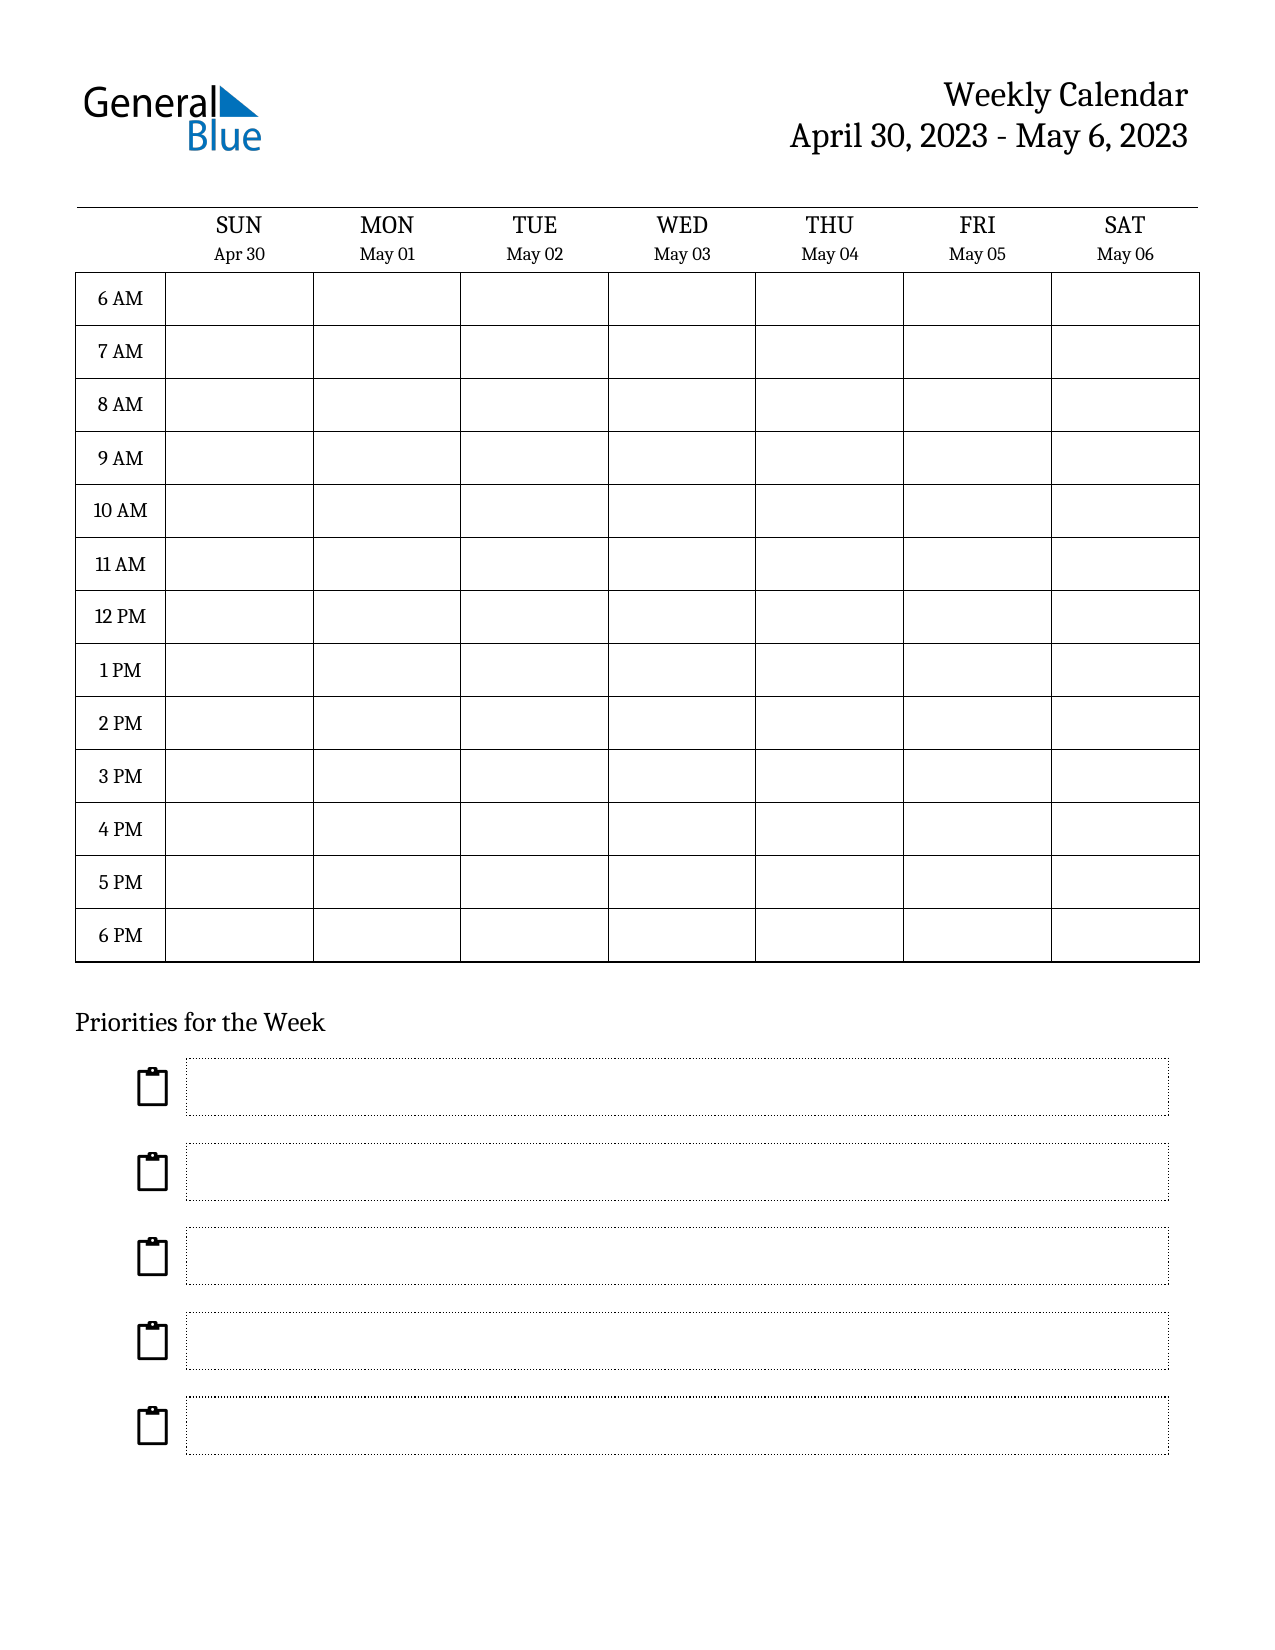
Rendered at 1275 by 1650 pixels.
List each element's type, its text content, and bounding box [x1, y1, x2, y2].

text Priorities for the Week [75, 1007, 1200, 1039]
table_cell [314, 326, 460, 378]
table_cell [904, 803, 1051, 855]
table_cell [756, 538, 903, 590]
table_cell 9 AM [76, 432, 165, 484]
table_cell [1052, 909, 1199, 961]
table_cell [314, 591, 460, 643]
table_cell [1052, 538, 1199, 590]
table_cell 7 AM [76, 326, 165, 378]
table_cell 2 PM [76, 697, 165, 749]
table_cell [609, 697, 755, 749]
table_cell [1052, 379, 1199, 431]
table_cell 5 PM [76, 856, 165, 908]
table_cell [461, 803, 608, 855]
table_cell [756, 644, 903, 696]
table_cell [1052, 750, 1199, 802]
table_cell [904, 856, 1051, 908]
table_cell [314, 432, 460, 484]
table_cell [166, 697, 313, 749]
table_cell 1 PM [76, 644, 165, 696]
table_cell 10 AM [76, 485, 165, 537]
table_cell [756, 697, 903, 749]
table_cell [461, 538, 608, 590]
picture [129, 1233, 176, 1280]
table_cell [756, 485, 903, 537]
table_cell [106, 1200, 1168, 1227]
table_cell [1052, 697, 1199, 749]
table_cell [461, 485, 608, 537]
table_cell FRI May 05 [904, 208, 1051, 272]
picture [129, 1318, 176, 1364]
table_cell [461, 273, 608, 325]
table_cell 11 AM [76, 538, 165, 590]
table_cell [461, 909, 608, 961]
table_cell [756, 909, 903, 961]
table_cell [904, 644, 1051, 696]
table_cell [904, 538, 1051, 590]
table_cell [1052, 485, 1199, 537]
table_cell [904, 591, 1051, 643]
table_cell [1052, 803, 1199, 855]
table_cell [166, 379, 313, 431]
table_cell SAT May 06 [1051, 207, 1199, 272]
table_cell [904, 697, 1051, 749]
table_cell [461, 326, 608, 378]
table_cell [1052, 326, 1199, 378]
table_cell WED May 03 [608, 208, 756, 272]
table_cell [166, 591, 313, 643]
table_cell [166, 432, 313, 484]
table_cell [106, 1369, 1168, 1396]
table_cell [76, 208, 165, 272]
table_cell [904, 326, 1051, 378]
table_cell [461, 591, 608, 643]
table_cell 8 AM [76, 379, 165, 431]
table_cell [904, 432, 1051, 484]
table_cell [609, 591, 755, 643]
table_cell 6 AM [76, 273, 165, 325]
table_cell [609, 326, 755, 378]
table_cell [609, 856, 755, 908]
table_cell [756, 326, 903, 378]
table_cell [106, 1115, 1168, 1142]
table_cell [166, 485, 313, 537]
table_cell [461, 750, 608, 802]
table_cell [1052, 644, 1199, 696]
table_cell [166, 644, 313, 696]
table_cell [187, 1227, 1168, 1284]
table_cell [609, 485, 755, 537]
table_cell [904, 379, 1051, 431]
table_cell [1052, 856, 1199, 908]
table_cell [1052, 591, 1199, 643]
picture [129, 1148, 176, 1195]
table_cell [904, 750, 1051, 802]
table_cell [106, 1284, 1168, 1312]
table_header Weekly Calendar April 30, 2023 - May 6, 2023 [76, 75, 1199, 207]
table_cell 3 PM [76, 750, 165, 802]
table_cell [756, 379, 903, 431]
table_cell [314, 538, 460, 590]
table_cell [314, 273, 460, 325]
picture [129, 1063, 176, 1110]
table_header [106, 1058, 187, 1115]
table_cell [1052, 273, 1199, 325]
table_cell [314, 909, 460, 961]
table_cell [166, 856, 313, 908]
table_cell [166, 750, 313, 802]
table_cell [461, 379, 608, 431]
table_cell [609, 909, 755, 961]
table_cell [314, 750, 460, 802]
table_cell [166, 538, 313, 590]
table_cell SUN Apr 30 [165, 208, 313, 272]
table_cell [314, 856, 460, 908]
picture [129, 1402, 176, 1449]
table_cell [461, 644, 608, 696]
table_cell [461, 697, 608, 749]
table_cell [756, 750, 903, 802]
table_cell [314, 803, 460, 855]
table_header [187, 1058, 1168, 1115]
table_cell [609, 803, 755, 855]
table_cell MON May 01 [313, 208, 461, 272]
table_cell 6 PM [76, 909, 165, 961]
table_cell [166, 909, 313, 961]
table_cell [314, 697, 460, 749]
table_cell TUE May 02 [461, 208, 608, 272]
table_cell [756, 856, 903, 908]
table_cell [166, 326, 313, 378]
table_cell [314, 379, 460, 431]
table_cell [106, 1312, 187, 1369]
picture [84, 85, 261, 151]
table_cell THU May 04 [756, 208, 903, 272]
table_cell [609, 432, 755, 484]
table_cell 12 PM [76, 591, 165, 643]
table_cell [187, 1143, 1168, 1200]
table_cell [187, 1312, 1168, 1369]
table_cell [314, 644, 460, 696]
table_cell [756, 273, 903, 325]
table_cell [1052, 432, 1199, 484]
table_cell [106, 1227, 187, 1284]
table_cell [461, 856, 608, 908]
table_cell [609, 379, 755, 431]
table_cell [756, 432, 903, 484]
table_cell [904, 485, 1051, 537]
table_cell [166, 803, 313, 855]
table_cell [756, 591, 903, 643]
table_cell [904, 909, 1051, 961]
table_cell [904, 273, 1051, 325]
table_cell [609, 644, 755, 696]
table_cell [461, 432, 608, 484]
table_cell [609, 538, 755, 590]
table_cell [609, 750, 755, 802]
table_cell [187, 1396, 1168, 1454]
table_cell [166, 273, 313, 325]
table_cell 4 PM [76, 803, 165, 855]
table_cell [756, 803, 903, 855]
table_cell [609, 273, 755, 325]
table_cell [314, 485, 460, 537]
table_cell [106, 1396, 187, 1454]
table_cell [106, 1143, 187, 1200]
